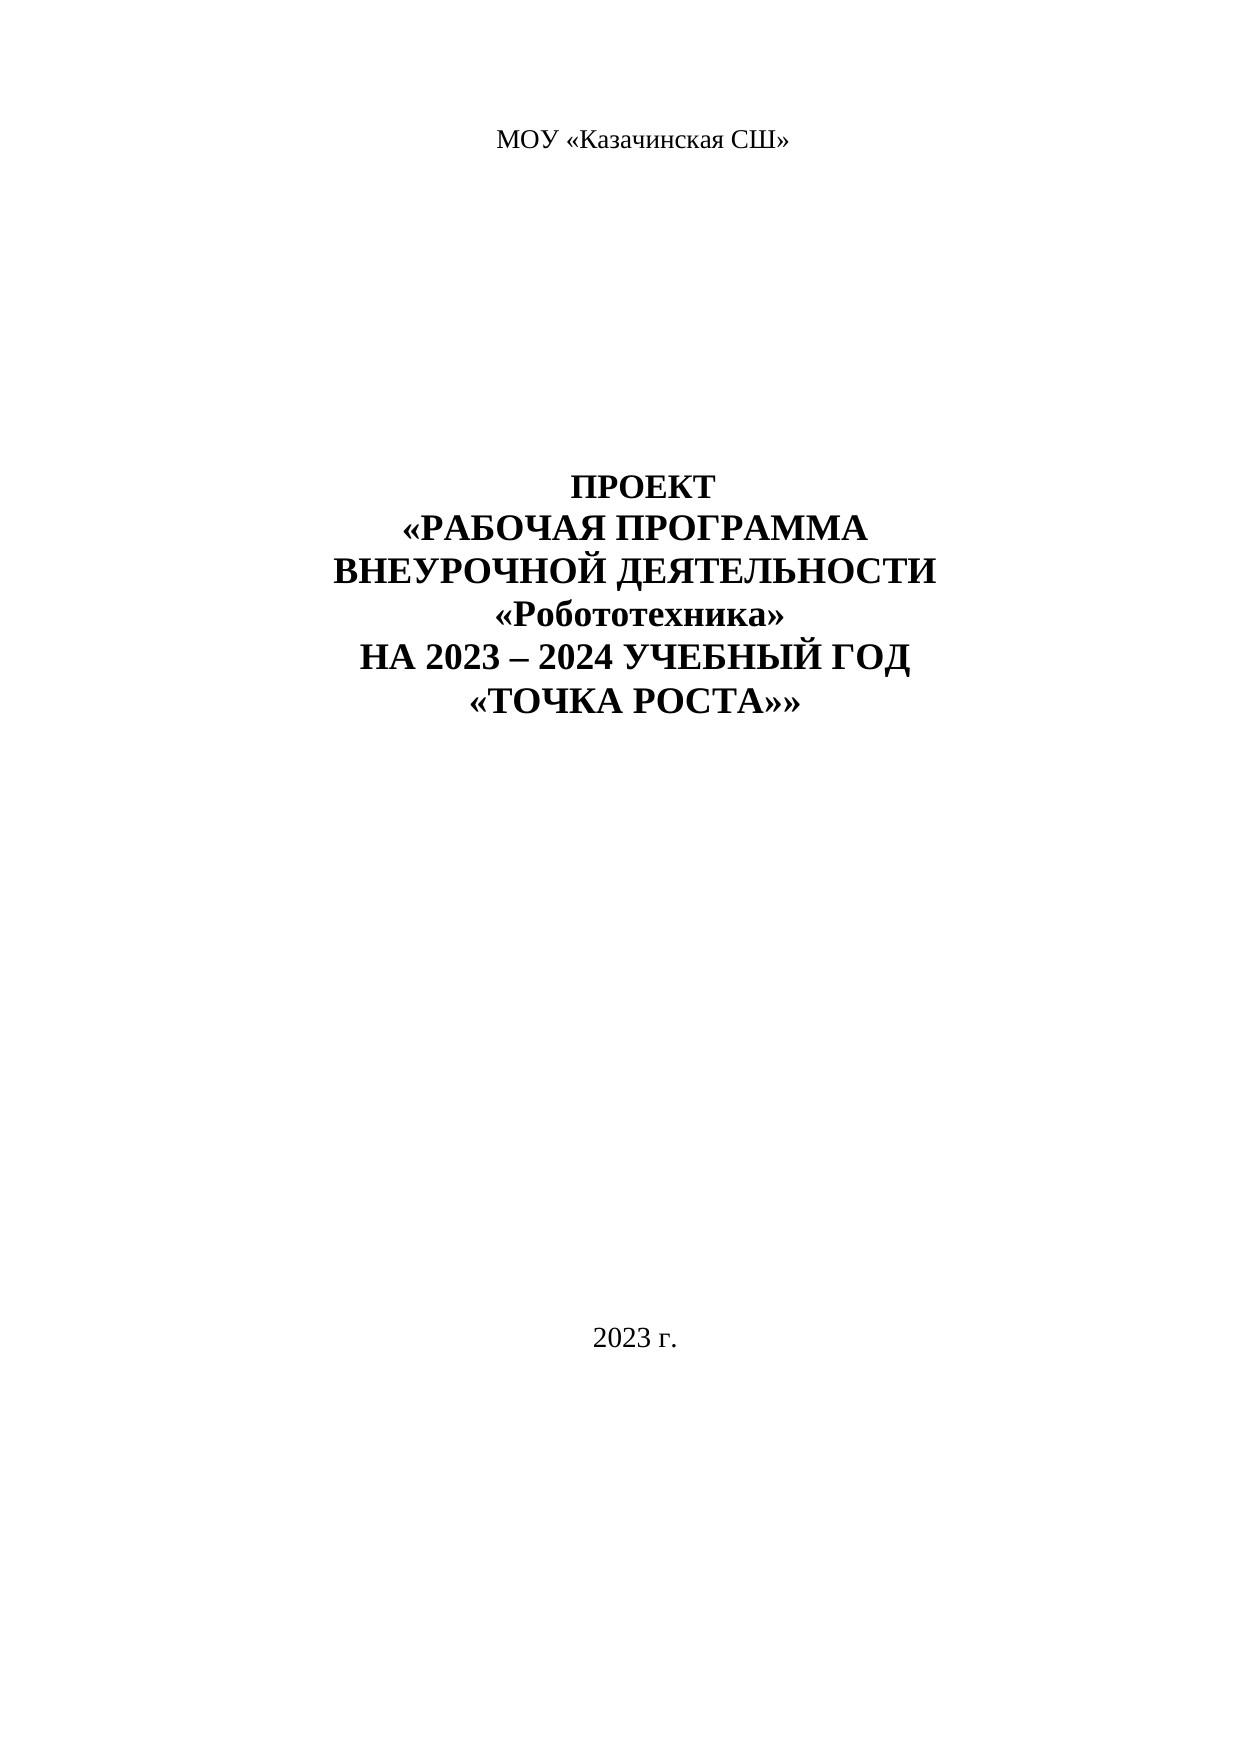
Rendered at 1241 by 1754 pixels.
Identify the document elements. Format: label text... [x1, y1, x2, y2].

text «РАБОЧАЯ ПРОГРАММА [331, 506, 938, 549]
text ВНЕУРОЧНОЙ ДЕЯТЕЛЬНОСТИ [331, 549, 938, 592]
text 2023 г. [331, 1320, 939, 1354]
text «ТОЧКА РОСТА»» [331, 678, 938, 721]
text «Робототехника» [331, 592, 948, 635]
text ПРОЕКТ [104, 467, 1182, 506]
text МОУ «Казачинская СШ» [104, 123, 1182, 154]
text НА 2023 – 2024 УЧЕБНЫЙ ГОД [331, 635, 938, 678]
